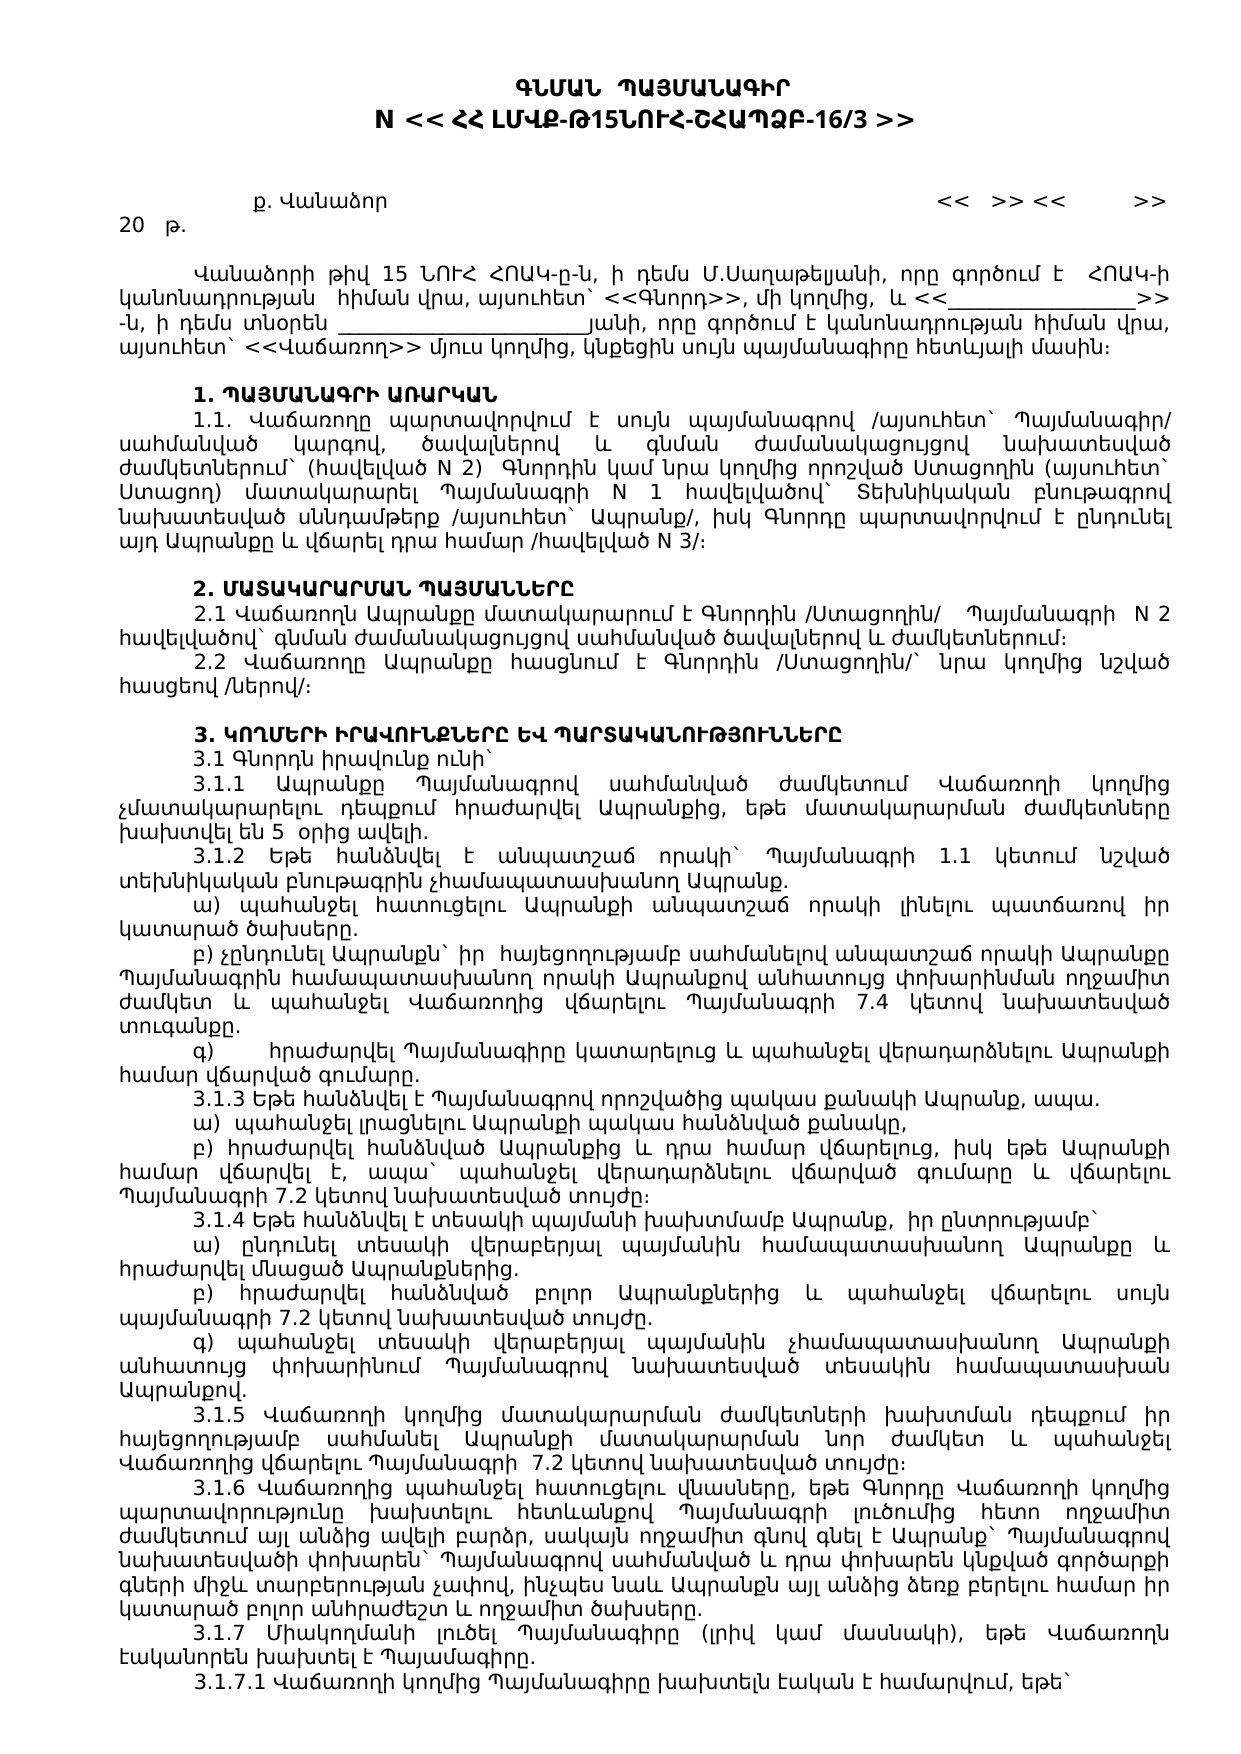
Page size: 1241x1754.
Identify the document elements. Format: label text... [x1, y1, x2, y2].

text 3.1.7.1 Վաճառողի կողմից Պայմանագիրը խախտելն էական է համարվում, եթե` [118, 1670, 1171, 1694]
text ք. Վանաձոր << >> << >> 20 թ. [118, 189, 1171, 238]
text գ) պահանջել տեսակի վերաբերյալ պայմանին չհամապատասխանող Ապրանքի անհատույց փոխարինում Պայմանագրով նախատեսված տեսակին համապատասխան Ապրանքով. [118, 1330, 1171, 1403]
text բ) հրաժարվել հանձնված բոլոր Ապրանքներից և պահանջել վճարելու սույն պայմանագրի 7.2 կետով նախատեսված տույժը. [118, 1281, 1171, 1330]
text 1. ՊԱՅՄԱՆԱԳՐԻ ԱՌԱՐԿԱՆ [118, 383, 1171, 408]
text N << ՀՀ ԼՄՎՔ-Թ15ՆՈՒՀ-ՇՀԱՊՁԲ-16/3 >> [104, 102, 1171, 136]
text բ) չընդունել Ապրանքն` իր հայեցողությամբ սահմանելով անպատշաճ որակի Ապրանքը Պայմանագրին համապատասխանող որակի Ապրանքով անհատույց փոխարինման ողջամիտ ժամկետ և պահանջել Վաճառողից վճարելու Պայմանագրի 7.4 կետով նախատեսված տուգանքը. [118, 942, 1171, 1039]
text 3.1.1 Ապրանքը Պայմանագրով սահմանված ժամկետում Վաճառողի կողմից չմատակարարելու դեպքում հրաժարվել Ապրանքից, եթե մատակարարման ժամկետները խախտվել են 5 օրից ավելի. [118, 772, 1171, 844]
text 3. ԿՈՂՄԵՐԻ ԻՐԱՎՈՒՆՔՆԵՐԸ ԵՎ ՊԱՐՏԱԿԱՆՈՒԹՅՈՒՆՆԵՐԸ [118, 723, 1171, 747]
text 2. ՄԱՏԱԿԱՐԱՐՄԱՆ ՊԱՅՄԱՆՆԵՐԸ [118, 577, 1171, 602]
text ա) ընդունել տեսակի վերաբերյալ պայմանին համապատասխանող Ապրանքը և հրաժարվել մնացած Ապրանքներից. [118, 1233, 1171, 1281]
text 2.1 Վաճառողն Ապրանքը մատակարարում է Գնորդին /Ստացողին/ Պայմանագրի N 2 հավելվածով` գնման ժամանակացույցով սահմանված ծավալներով և ժամկետներում։ [118, 602, 1171, 650]
text 3.1 Գնորդն իրավունք ունի` [118, 747, 1171, 772]
text գ) հրաժարվել Պայմանագիրը կատարելուց և պահանջել վերադարձնելու Ապրանքի համար վճարված գումարը. [118, 1039, 1171, 1087]
text բ) հրաժարվել հանձնված Ապրանքից և դրա համար վճարելուց, իսկ եթե Ապրանքի համար վճարվել է, ապա` պահանջել վերադարձնելու վճարված գումարը և վճարելու Պայմանագրի 7.2 կետով նախատեսված տույժը։ [118, 1136, 1171, 1208]
text 3.1.3 Եթե հանձնվել է Պայմանագրով որոշվածից պակաս քանակի Ապրանք, ապա. [118, 1087, 1171, 1111]
text ա) պահանջել լրացնելու Ապրանքի պակաս հանձնված քանակը, [118, 1111, 1171, 1136]
text 3.1.2 Եթե հանձնվել է անպատշաճ որակի` Պայմանագրի 1.1 կետում նշված տեխնիկական բնութագրին չհամապատասխանող Ապրանք. [118, 844, 1171, 893]
text 3.1.7 Միակողմանի լուծել Պայմանագիրը (լրիվ կամ մասնակի), եթե Վաճառողն էականորեն խախտել է Պայամագիրը. [118, 1621, 1171, 1670]
text ԳՆՄԱՆ ՊԱՅՄԱՆԱԳԻՐ [104, 75, 1171, 102]
text 3.1.4 Եթե հանձնվել է տեսակի պայմանի խախտմամբ Ապրանք, իր ընտրությամբ` [118, 1208, 1171, 1233]
text ա) պահանջել հատուցելու Ապրանքի անպատշաճ որակի լինելու պատճառով իր կատարած ծախսերը. [118, 893, 1171, 942]
text 2.2 Վաճառողը Ապրանքը հասցնում է Գնորդին /Ստացողին/` նրա կողմից նշված հասցեով /ներով/։ [118, 650, 1171, 699]
text 3.1.6 Վաճառողից պահանջել հատուցելու վնասները, եթե Գնորդը Վաճառողի կողմից պարտավորությունը խախտելու հետևանքով Պայմանագրի լուծումից հետո ողջամիտ ժամկետում այլ անձից ավելի բարձր, սակայն ողջամիտ գնով գնել է Ապրանք` Պայմանագրով նախատեսվածի փոխարեն` Պայմանագրով սահմանված և դրա փոխարեն կնքված գործարքի գների միջև տարբերության չափով, ինչպես նաև Ապրանքն այլ անձից ձեռք բերելու համար իր կատարած բոլոր անհրաժեշտ և ողջամիտ ծախսերը. [118, 1476, 1171, 1621]
text Վանաձորի թիվ 15 ՆՈՒՀ ՀՈԱԿ-ը-ն, ի դեմս Մ.Սաղաթելյանի, որը գործում է ՀՈԱԿ-ի կանոնադրության հիման վրա, այսուհետ` <<Գնորդ>>, մի կողմից, և <<__________________>> -ն, ի դեմս տնօրեն ________________________յանի, որը գործում է կանոնադրության հիման վրա, այսուհետ` <<Վաճառող>> մյուս կողմից, կնքեցին սույն պայմանագիրը հետևյալի մասին։ [118, 262, 1171, 359]
text 1.1. Վաճառողը պարտավորվում է սույն պայմանագրով /այսուհետ` Պայմանագիր/ սահմանված կարգով, ծավալներով և գնման ժամանակացույցով նախատեսված ժամկետներում` (հավելված N 2) Գնորդին կամ նրա կողմից որոշված Ստացողին (այսուհետ` Ստացող) մատակարարել Պայմանագրի N 1 հավելվածով` Տեխնիկական բնութագրով նախատեսված սննդամթերք /այսուհետ` Ապրանք/, իսկ Գնորդը պարտավորվում է ընդունել այդ Ապրանքը և վճարել դրա համար /հավելված N 3/։ [118, 408, 1171, 553]
text 3.1.5 Վաճառողի կողմից մատակարարման ժամկետների խախտման դեպքում իր հայեցողությամբ սահմանել Ապրանքի մատակարարման նոր ժամկետ և պահանջել Վաճառողից վճարելու Պայմանագրի 7.2 կետով նախատեսված տույժը։ [118, 1403, 1171, 1476]
